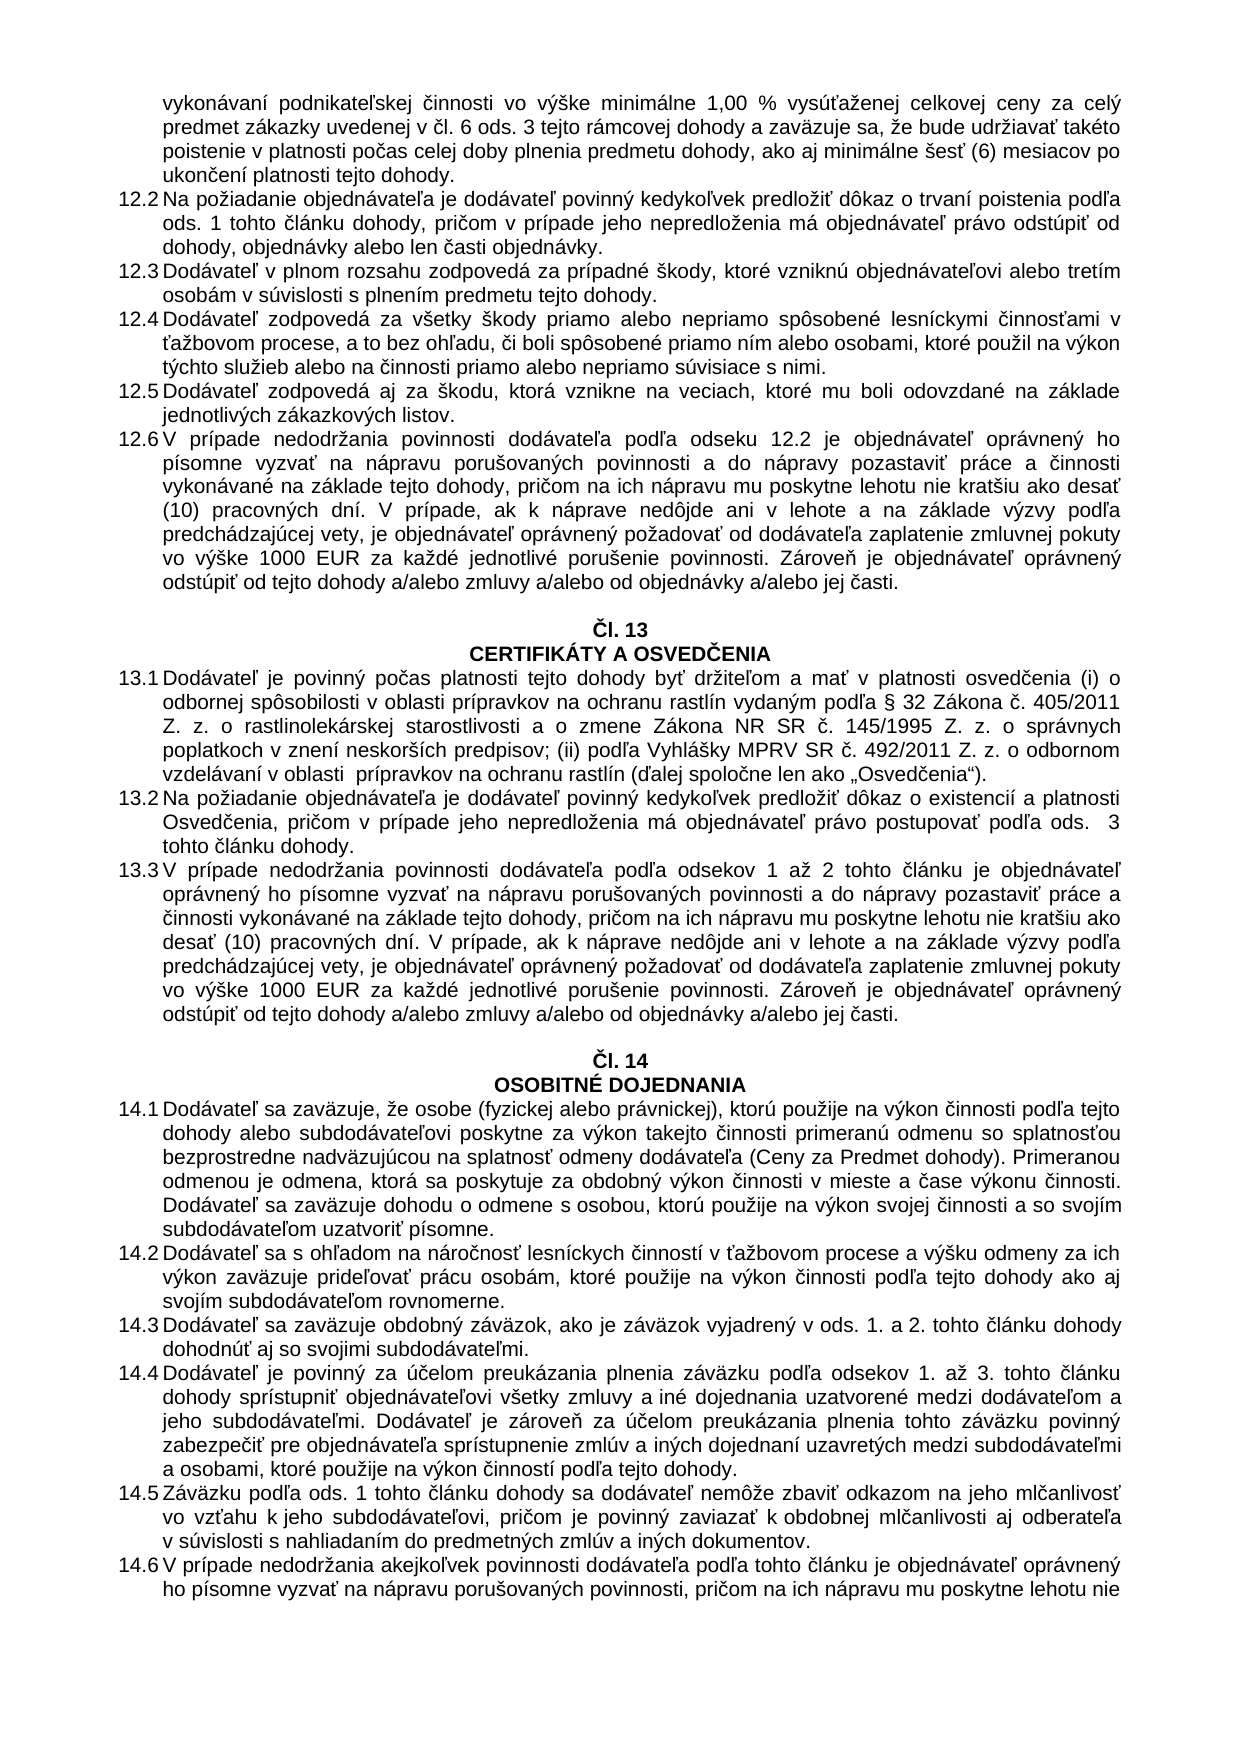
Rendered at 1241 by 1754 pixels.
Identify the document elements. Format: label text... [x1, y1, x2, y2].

text Čl. 13 [118, 618, 1122, 642]
list V prípade nedodržania povinnosti dodávateľa podľa odseku 12.2 je objednávateľ oprávnený ho písomne vyzvať na nápravu porušovaných povinnosti a do nápravy pozastaviť práce a činnosti vykonávané na základe tejto dohody, pričom na ich nápravu mu poskytne lehotu nie kratšiu ako desať (10) pracovných dní. V prípade, ak k náprave nedôjde ani v lehote a na základe výzvy podľa predchádzajúcej vety, je objednávateľ oprávnený požadovať od dodávateľa zaplatenie zmluvnej pokuty vo výške 1000 EUR za každé jednotlivé porušenie povinnosti. Zároveň je objednávateľ oprávnený odstúpiť od tejto dohody a/alebo zmluvy a/alebo od objednávky a/alebo jej časti. [118, 426, 1122, 594]
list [118, 1552, 1122, 1600]
list Dodávateľ sa zaväzuje obdobný záväzok, ako je záväzok vyjadrený v ods. 1. a 2. tohto článku dohody dohodnúť aj so svojimi subdodávateľmi. [118, 1313, 1122, 1361]
list Dodávateľ sa s ohľadom na náročnosť lesníckych činností v ťažbovom procese a výšku odmeny za ich výkon zaväzuje prideľovať prácu osobám, ktoré použije na výkon činnosti podľa tejto dohody ako aj svojím subdodávateľom rovnomerne. [118, 1241, 1122, 1313]
text CERTIFIKÁTY A OSVEDČENIA [118, 642, 1122, 666]
text Čl. 14 [118, 1049, 1122, 1073]
list Dodávateľ zodpovedá aj za škodu, ktorá vznikne na veciach, ktoré mu boli odovzdané na základe jednotlivých zákazkových listov. [118, 378, 1122, 426]
list Na požiadanie objednávateľa je dodávateľ povinný kedykoľvek predložiť dôkaz o existencií a platnosti Osvedčenia, pričom v prípade jeho nepredloženia má objednávateľ právo postupovať podľa ods. 3 tohto článku dohody. [118, 786, 1122, 858]
text OSOBITNÉ DOJEDNANIA [118, 1073, 1122, 1097]
list Dodávateľ je povinný počas platnosti tejto dohody byť držiteľom a mať v platnosti osvedčenia (i) o odbornej spôsobilosti v oblasti prípravkov na ochranu rastlín vydaným podľa § 32 Zákona č. 405/2011 Z. z. o rastlinolekárskej starostlivosti a o zmene Zákona NR SR č. 145/1995 Z. z. o správnych poplatkoch v znení neskorších predpisov; (ii) podľa Vyhlášky MPRV SR č. 492/2011 Z. z. o odbornom vzdelávaní v oblasti prípravkov na ochranu rastlín (ďalej spoločne len ako „Osvedčenia“). [118, 666, 1122, 786]
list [118, 91, 1122, 187]
list Záväzku podľa ods. 1 tohto článku dohody sa dodávateľ nemôže zbaviť odkazom na jeho mlčanlivosť vo vzťahu k jeho subdodávateľovi, pričom je povinný zaviazať k obdobnej mlčanlivosti aj odberateľa v súvislosti s nahliadaním do predmetných zmlúv a iných dokumentov. [118, 1481, 1122, 1552]
list Dodávateľ v plnom rozsahu zodpovedá za prípadné škody, ktoré vzniknú objednávateľovi alebo tretím osobám v súvislosti s plnením predmetu tejto dohody. [118, 259, 1122, 307]
list Dodávateľ je povinný za účelom preukázania plnenia záväzku podľa odsekov 1. až 3. tohto článku dohody sprístupniť objednávateľovi všetky zmluvy a iné dojednania uzatvorené medzi dodávateľom a jeho subdodávateľmi. Dodávateľ je zároveň za účelom preukázania plnenia tohto záväzku povinný zabezpečiť pre objednávateľa sprístupnenie zmlúv a iných dojednaní uzavretých medzi subdodávateľmi a osobami, ktoré použije na výkon činností podľa tejto dohody. [118, 1361, 1122, 1481]
list Dodávateľ zodpovedá za všetky škody priamo alebo nepriamo spôsobené lesníckymi činnosťami v ťažbovom procese, a to bez ohľadu, či boli spôsobené priamo ním alebo osobami, ktoré použil na výkon týchto služieb alebo na činnosti priamo alebo nepriamo súvisiace s nimi. [118, 307, 1122, 378]
list Na požiadanie objednávateľa je dodávateľ povinný kedykoľvek predložiť dôkaz o trvaní poistenia podľa ods. 1 tohto článku dohody, pričom v prípade jeho nepredloženia má objednávateľ právo odstúpiť od dohody, objednávky alebo len časti objednávky. [118, 187, 1122, 259]
list Dodávateľ sa zaväzuje, že osobe (fyzickej alebo právnickej), ktorú použije na výkon činnosti podľa tejto dohody alebo subdodávateľovi poskytne za výkon takejto činnosti primeranú odmenu so splatnosťou bezprostredne nadväzujúcou na splatnosť odmeny dodávateľa (Ceny za Predmet dohody). Primeranou odmenou je odmena, ktorá sa poskytuje za obdobný výkon činnosti v mieste a čase výkonu činnosti. Dodávateľ sa zaväzuje dohodu o odmene s osobou, ktorú použije na výkon svojej činnosti a so svojím subdodávateľom uzatvoriť písomne. [118, 1097, 1122, 1241]
list V prípade nedodržania povinnosti dodávateľa podľa odsekov 1 až 2 tohto článku je objednávateľ oprávnený ho písomne vyzvať na nápravu porušovaných povinnosti a do nápravy pozastaviť práce a činnosti vykonávané na základe tejto dohody, pričom na ich nápravu mu poskytne lehotu nie kratšiu ako desať (10) pracovných dní. V prípade, ak k náprave nedôjde ani v lehote a na základe výzvy podľa predchádzajúcej vety, je objednávateľ oprávnený požadovať od dodávateľa zaplatenie zmluvnej pokuty vo výške 1000 EUR za každé jednotlivé porušenie povinnosti. Zároveň je objednávateľ oprávnený odstúpiť od tejto dohody a/alebo zmluvy a/alebo od objednávky a/alebo jej časti. [118, 858, 1122, 1025]
